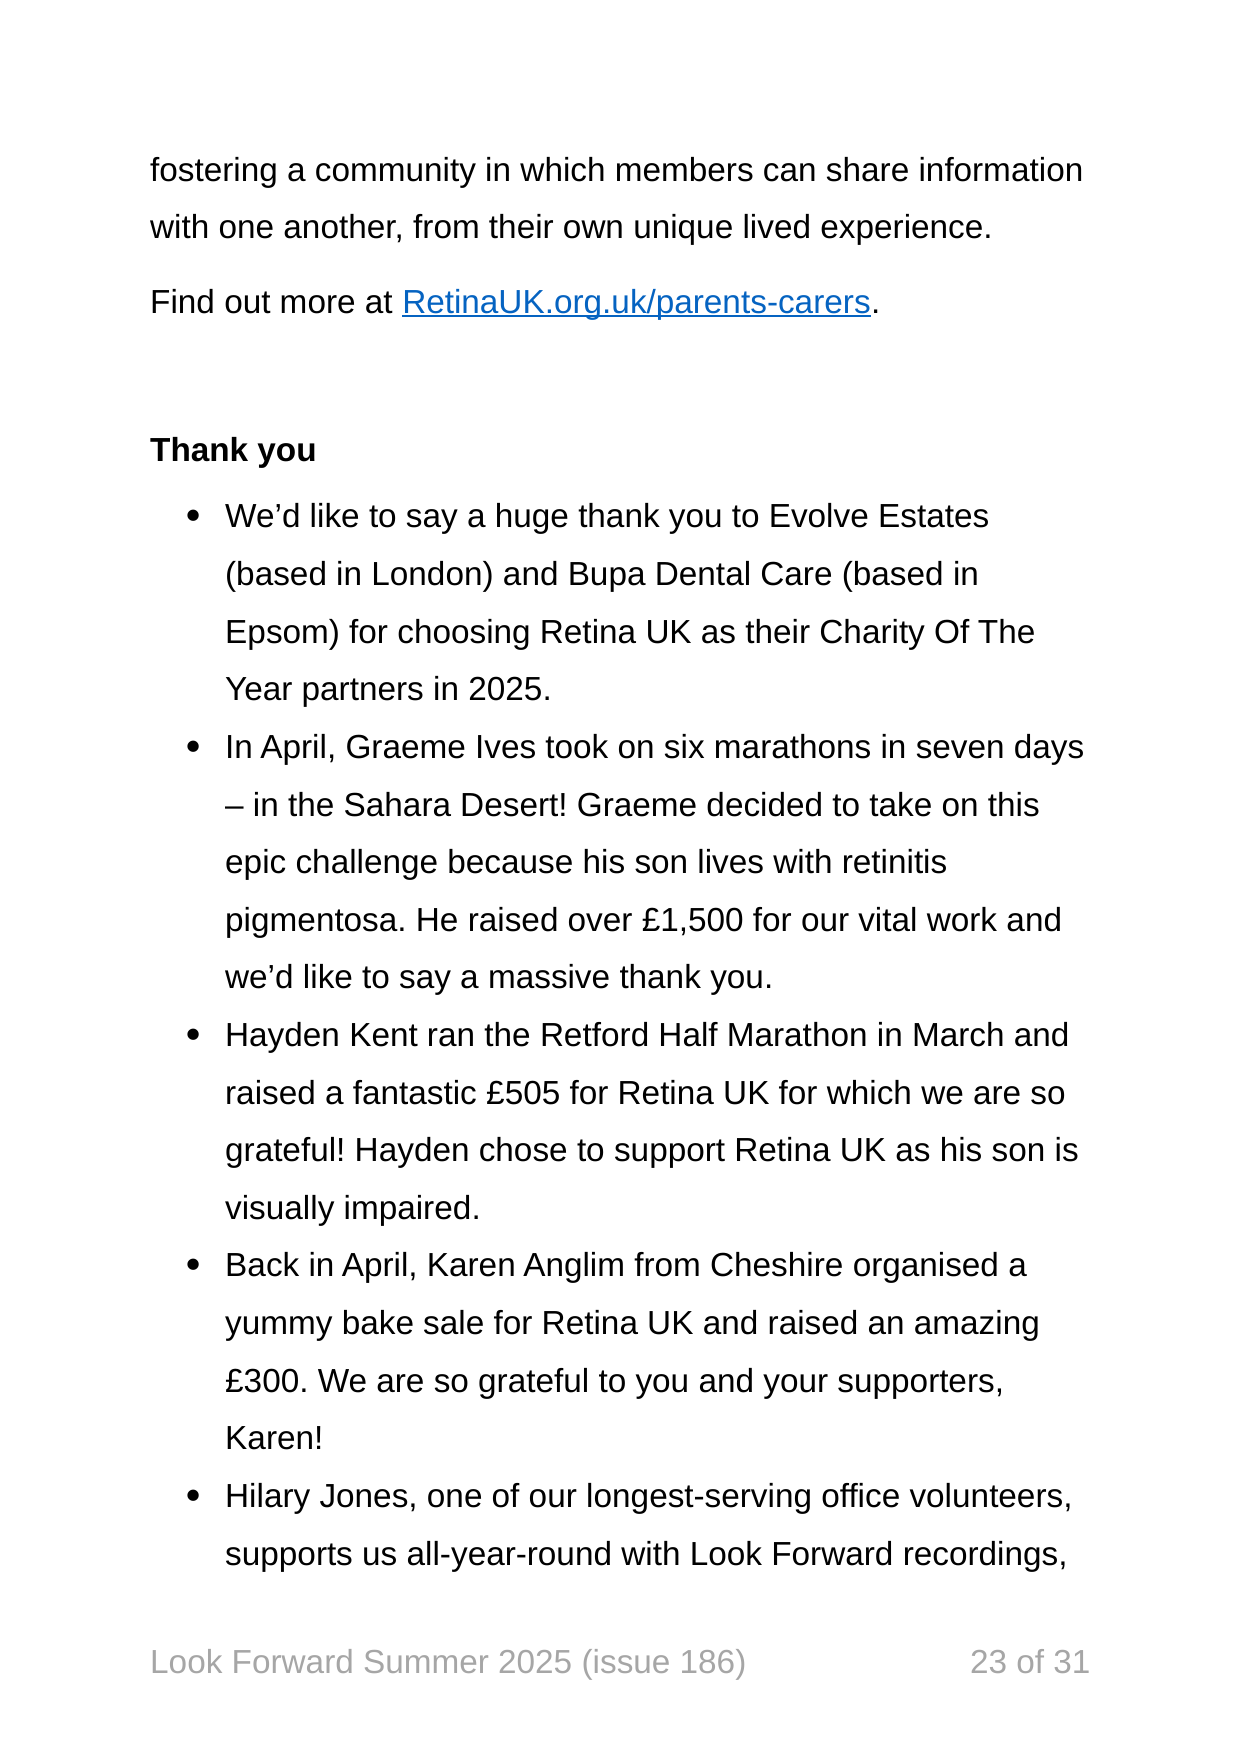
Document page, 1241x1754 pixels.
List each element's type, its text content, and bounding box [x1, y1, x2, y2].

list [187, 1476, 1090, 1572]
list Back in April, Karen Anglim from Cheshire organised a yummy bake sale for Retina UK and raised an amazing £300. We are so grateful to you and your supporters, Karen! [187, 1246, 1090, 1457]
subtitle Thank you [150, 430, 1090, 469]
list We’d like to say a huge thank you to Evolve Estates (based in London) and Bupa Dental Care (based in Epsom) for choosing Retina UK as their Charity Of The Year partners in 2025. [187, 496, 1090, 708]
list Hayden Kent ran the Retford Half Marathon in March and raised a fantastic £505 for Retina UK for which we are so grateful! Hayden chose to support Retina UK as his son is visually impaired. [187, 1015, 1090, 1226]
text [150, 150, 1090, 246]
text Find out more at RetinaUK.org.uk/parents-carers. [150, 282, 1090, 320]
list In April, Graeme Ives took on six marathons in seven days – in the Sahara Desert! Graeme decided to take on this epic challenge because his son lives with retinitis pigmentosa. He raised over £1,500 for our vital work and we’d like to say a massive thank you. [187, 727, 1090, 996]
